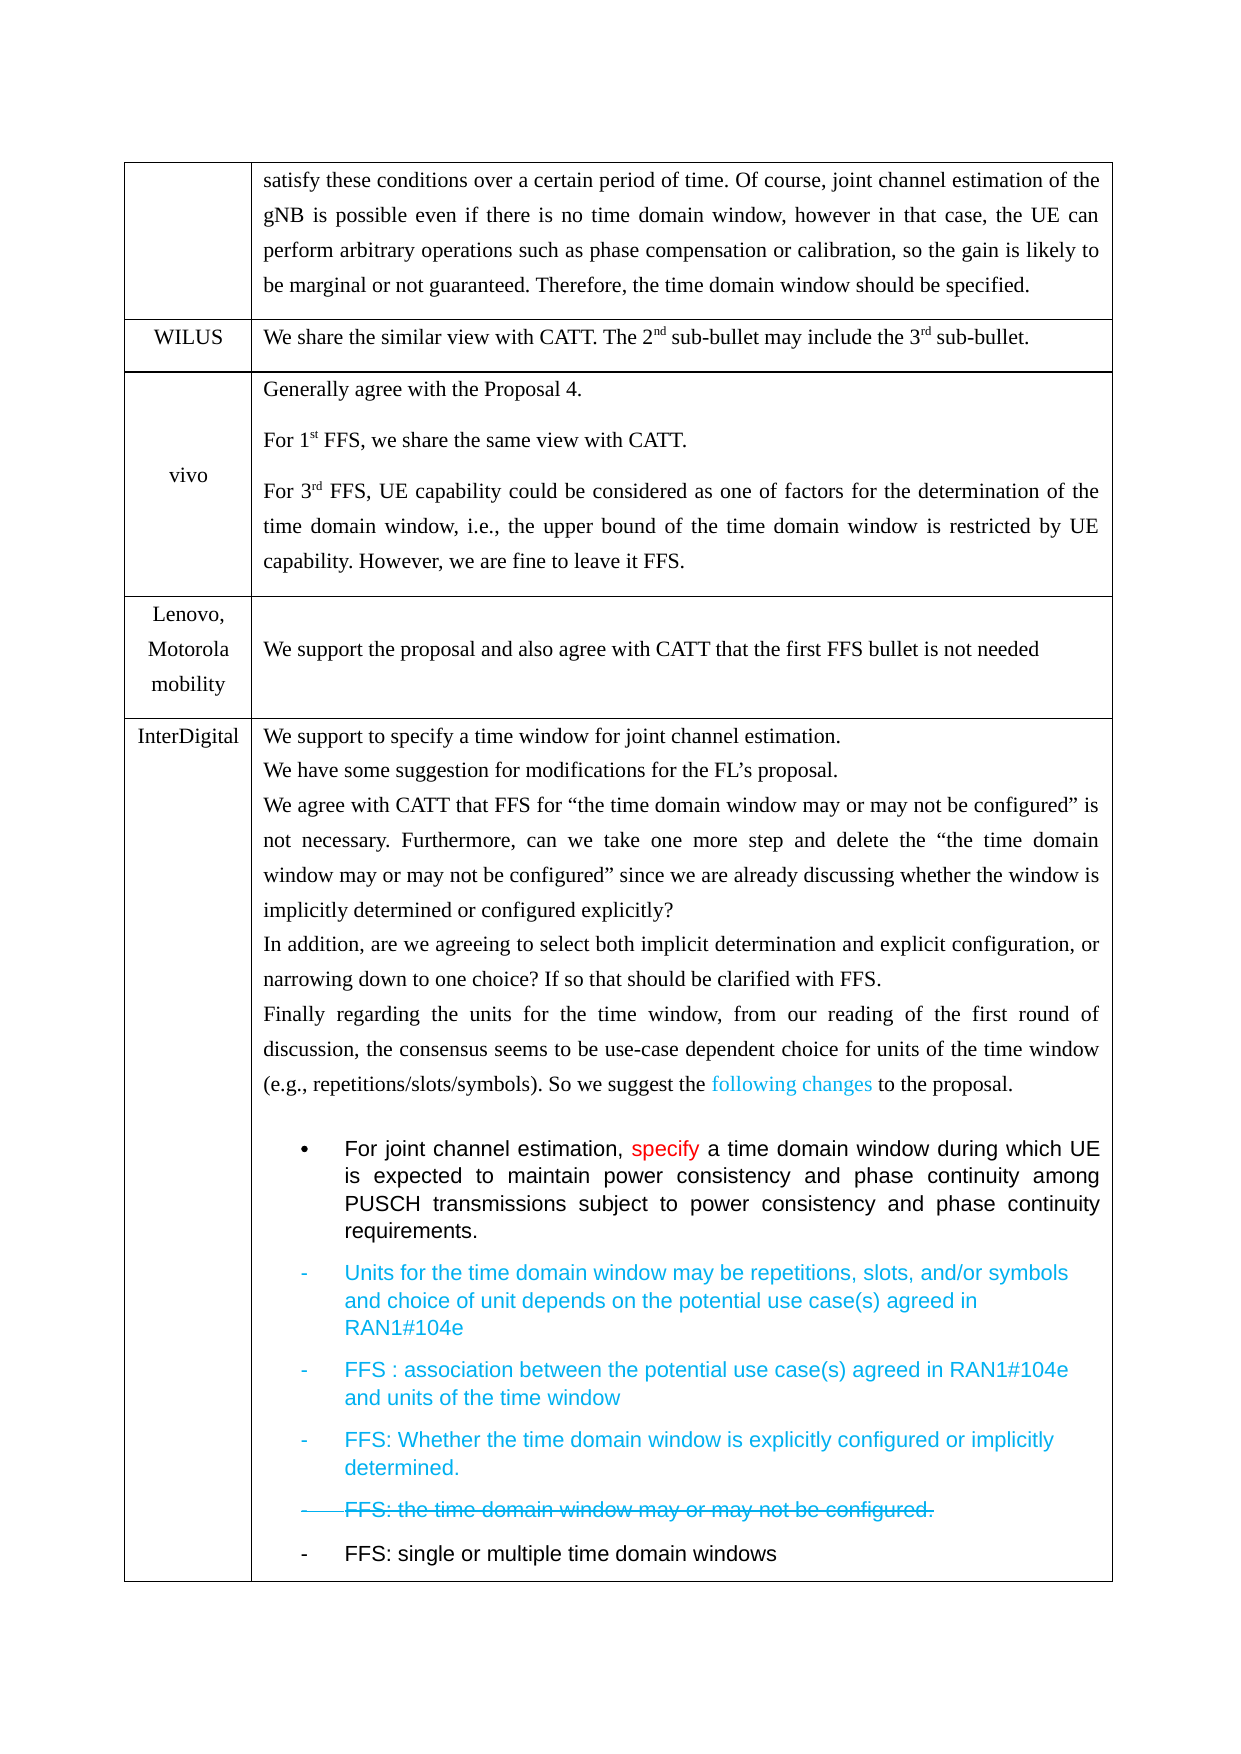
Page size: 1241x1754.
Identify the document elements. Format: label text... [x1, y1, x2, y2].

table_cell LG [125, 163, 251, 319]
table_cell Generally agree with the Proposal 4. For 1st FFS, we share the same view with CATT. For 3rd FFS, UE capability could be considered as one of factors for the determination of the time domain window, i.e., the upper bound of the time domain window is restricted by UE capability. However, we are fine to leave it FFS. [252, 373, 1112, 596]
table_cell Lenovo, Motorola mobility [125, 597, 251, 718]
table_cell vivo [125, 373, 251, 596]
table_cell We share the similar view with CATT. The 2nd sub-bullet may include the 3rd sub-bullet. [252, 320, 1112, 371]
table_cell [252, 163, 1112, 319]
table_cell WILUS [125, 320, 251, 371]
table_cell InterDigital [125, 719, 251, 1581]
table_cell We support the proposal and also agree with CATT that the first FFS bullet is not needed [252, 597, 1112, 718]
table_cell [252, 719, 1112, 1581]
